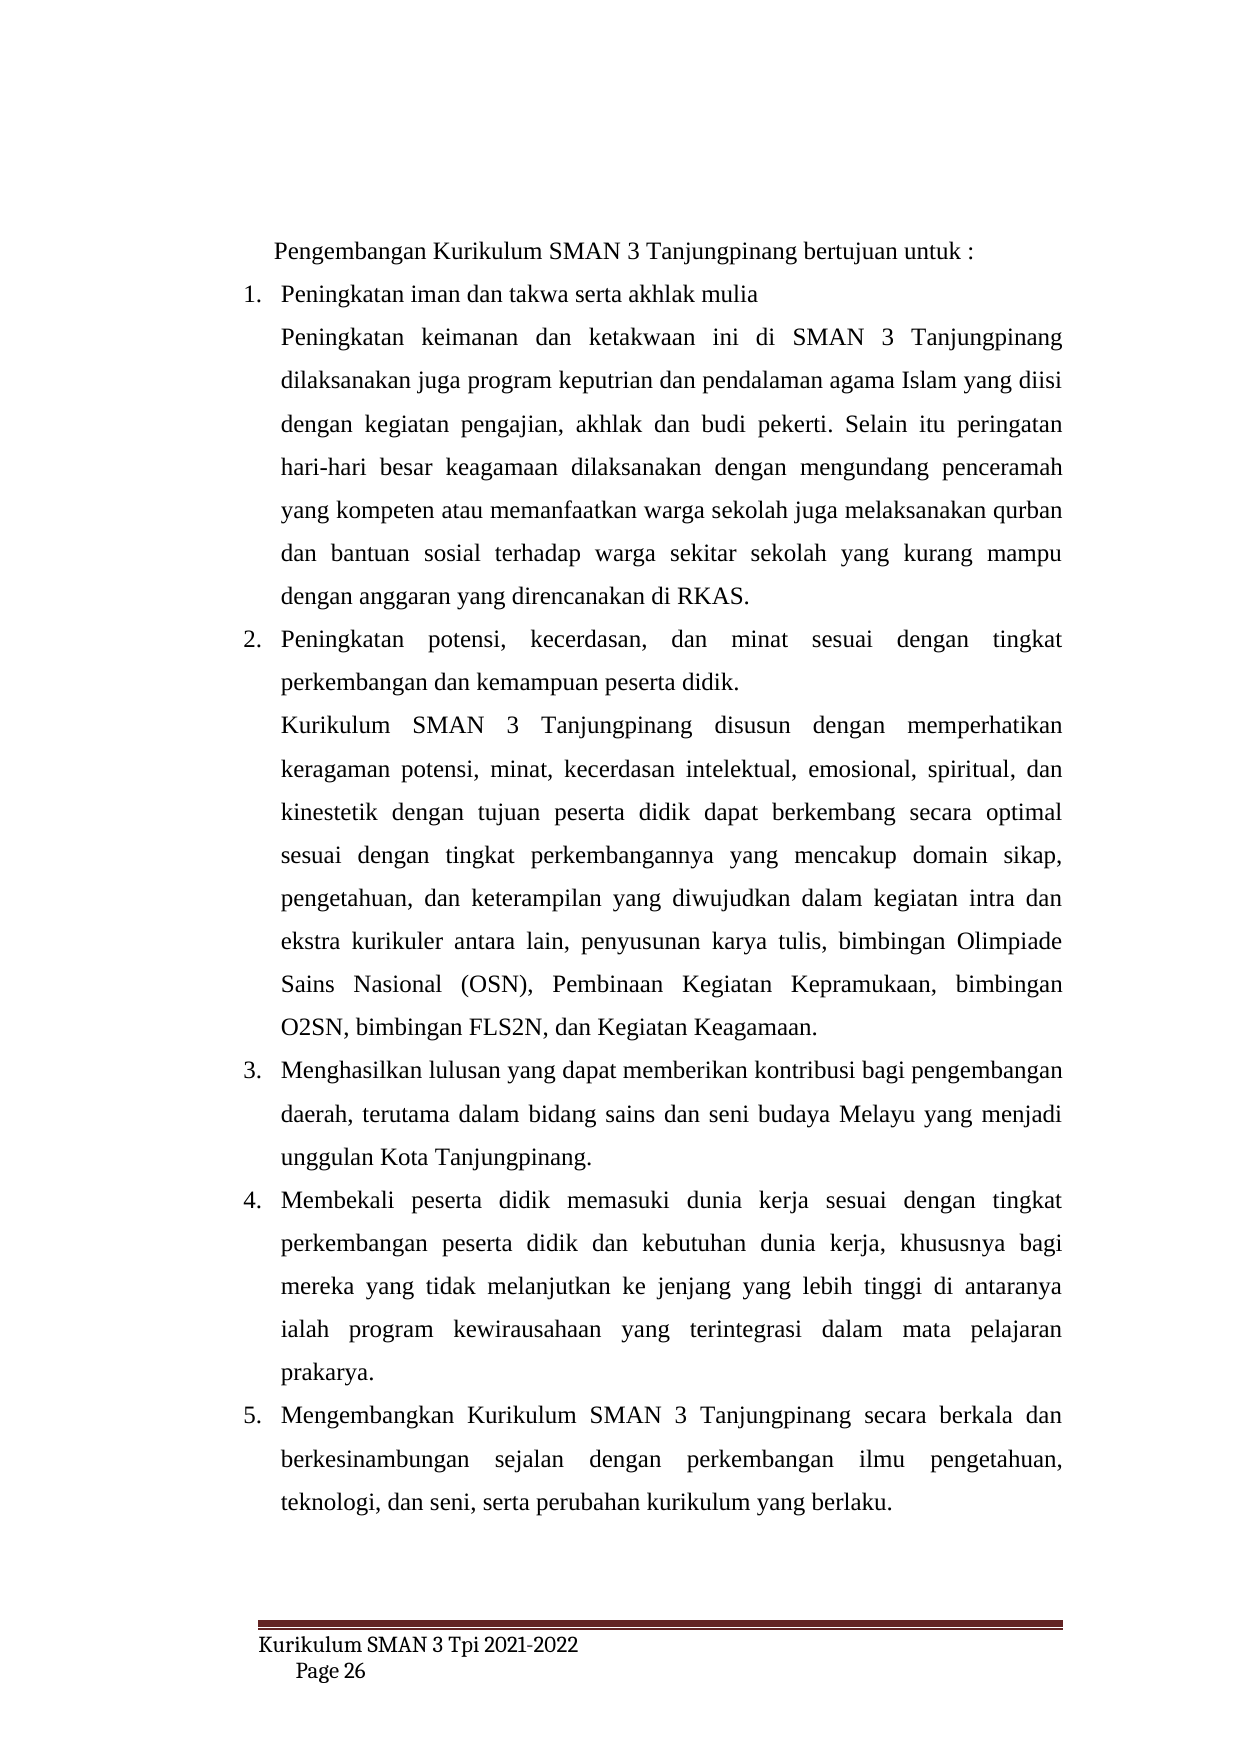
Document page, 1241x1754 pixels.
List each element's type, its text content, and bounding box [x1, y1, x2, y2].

list Peningkatan potensi, kecerdasan, dan minat sesuai dengan tingkat perkembangan dan kemampuan peserta didik. [243, 624, 1063, 696]
text Pengembangan Kurikulum SMAN 3 Tanjungpinang bertujuan untuk : [236, 236, 1063, 265]
list Membekali peserta didik memasuki dunia kerja sesuai dengan tingkat perkembangan peserta didik dan kebutuhan dunia kerja, khususnya bagi mereka yang tidak melanjutkan ke jenjang yang lebih tinggi di antaranya ialah program kewirausahaan yang terintegrasi dalam mata pelajaran prakarya. [243, 1185, 1063, 1386]
text Kurikulum SMAN 3 Tanjungpinang disusun dengan memperhatikan keragaman potensi, minat, kecerdasan intelektual, emosional, spiritual, dan kinestetik dengan tujuan peserta didik dapat berkembang secara optimal sesuai dengan tingkat perkembangannya yang mencakup domain sikap, pengetahuan, dan keterampilan yang diwujudkan dalam kegiatan intra dan ekstra kurikuler antara lain, penyusunan karya tulis, bimbingan Olimpiade Sains Nasional (OSN), Pembinaan Kegiatan Kepramukaan, bimbingan O2SN, bimbingan FLS2N, dan Kegiatan Keagamaan. [281, 711, 1063, 1041]
text Peningkatan keimanan dan ketakwaan ini di SMAN 3 Tanjungpinang dilaksanakan juga program keputrian dan pendalaman agama Islam yang diisi dengan kegiatan pengajian, akhlak dan budi pekerti. Selain itu peringatan hari-hari besar keagamaan dilaksanakan dengan mengundang penceramah yang kompeten atau memanfaatkan warga sekolah juga melaksanakan qurban dan bantuan sosial terhadap warga sekitar sekolah yang kurang mampu dengan anggaran yang direncanakan di RKAS. [281, 322, 1063, 610]
list Mengembangkan Kurikulum SMAN 3 Tanjungpinang secara berkala dan berkesinambungan sejalan dengan perkembangan ilmu pengetahuan, teknologi, dan seni, serta perubahan kurikulum yang berlaku. [243, 1401, 1063, 1516]
list Menghasilkan lulusan yang dapat memberikan kontribusi bagi pengembangan daerah, terutama dalam bidang sains dan seni budaya Melayu yang menjadi unggulan Kota Tanjungpinang. [243, 1056, 1063, 1171]
list Peningkatan iman dan takwa serta akhlak mulia [243, 279, 1063, 308]
